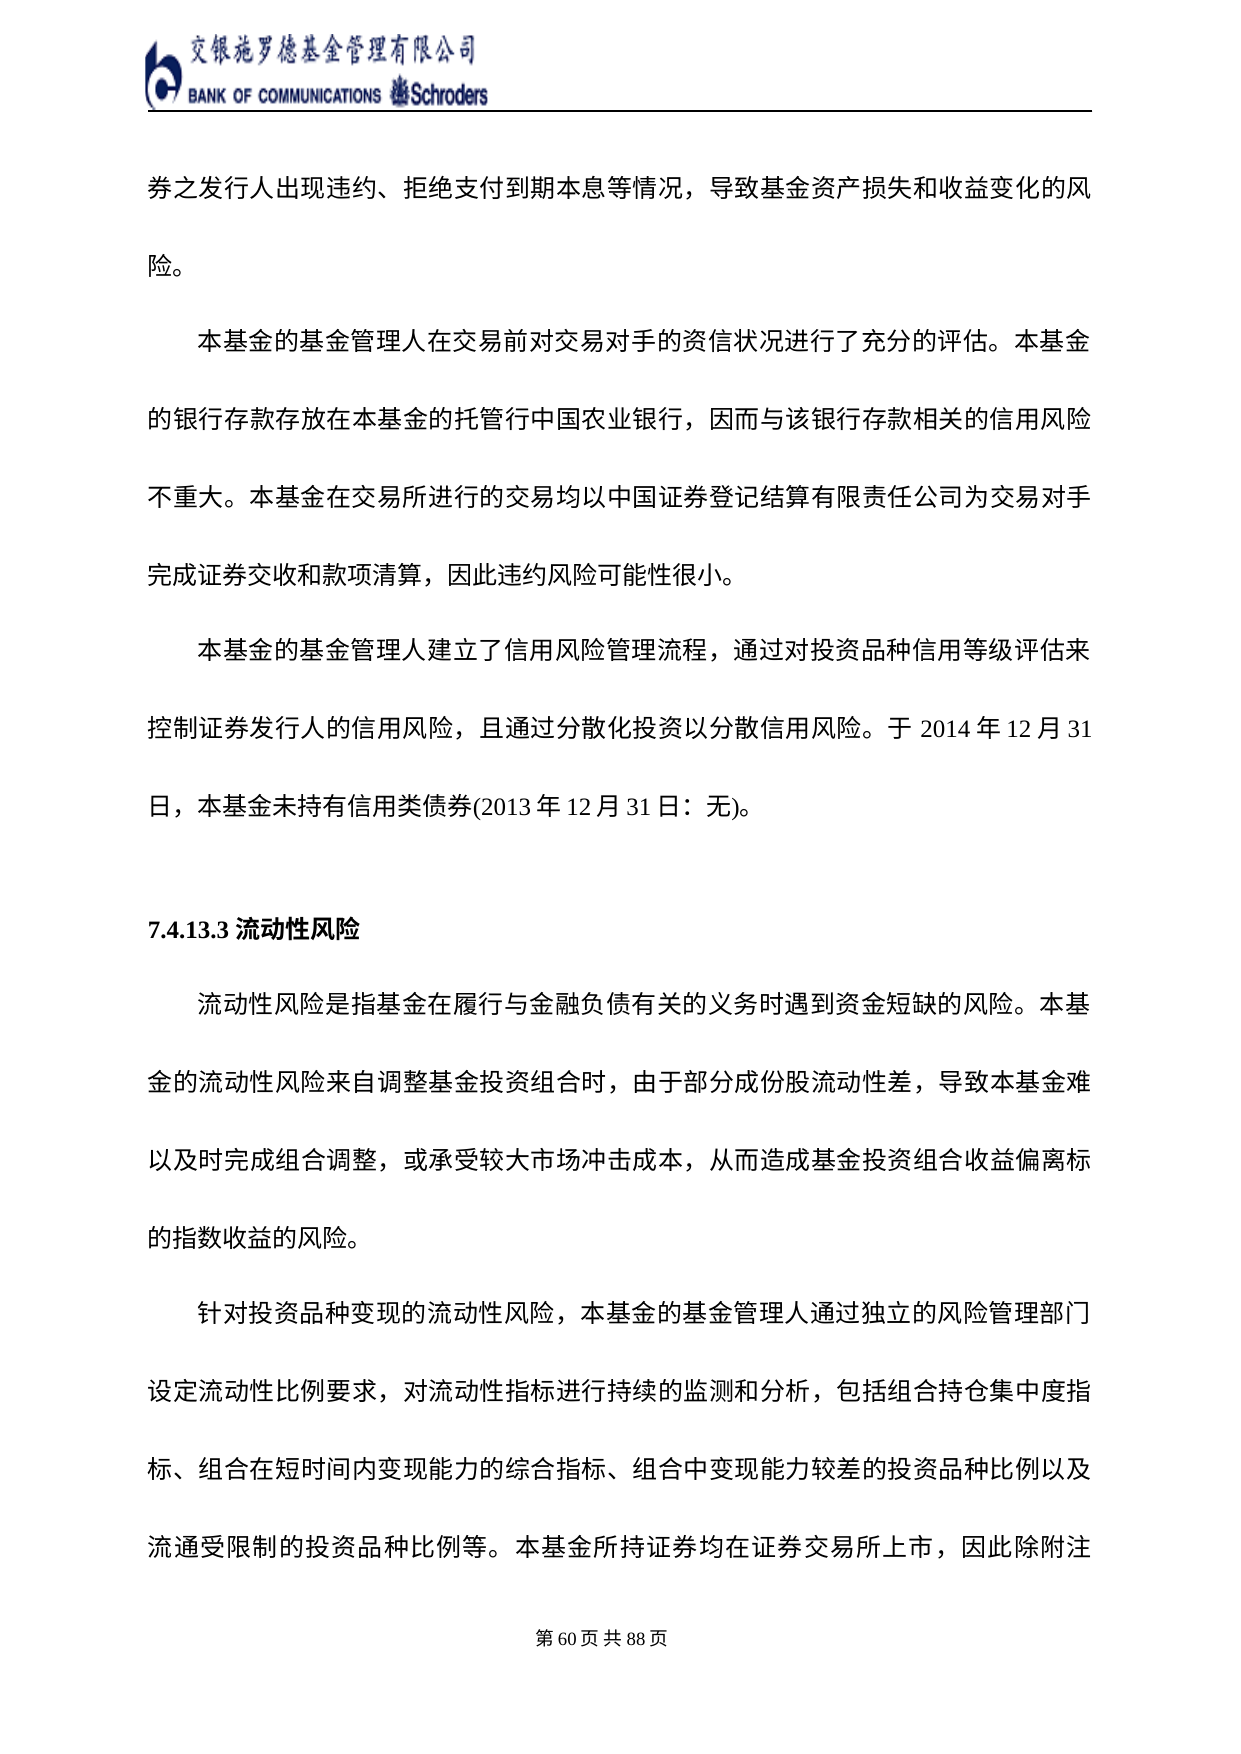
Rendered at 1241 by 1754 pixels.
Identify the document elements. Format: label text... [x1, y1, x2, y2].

subtitle 7.4.13.3 流动性风险 [148, 895, 1092, 960]
text 流动性风险是指基金在履行与金融负债有关的义务时遇到资金短缺的风险。本基金的流动性风险来自调整基金投资组合时，由于部分成份股流动性差，导致本基金难以及时完成组合调整，或承受较大市场冲击成本，从而造成基金投资组合收益偏离标的指数收益的风险。 [148, 970, 1092, 1269]
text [148, 1279, 1092, 1578]
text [148, 154, 1092, 297]
picture [145, 34, 488, 110]
text 本基金的基金管理人在交易前对交易对手的资信状况进行了充分的评估。本基金的银行存款存放在本基金的托管行中国农业银行，因而与该银行存款相关的信用风险不重大。本基金在交易所进行的交易均以中国证券登记结算有限责任公司为交易对手完成证券交收和款项清算，因此违约风险可能性很小。 [148, 307, 1092, 606]
text 本基金的基金管理人建立了信用风险管理流程，通过对投资品种信用等级评估来控制证券发行人的信用风险，且通过分散化投资以分散信用风险。于2014年12月31日，本基金未持有信用类债券(2013年12月31日：无)。 [148, 616, 1092, 837]
